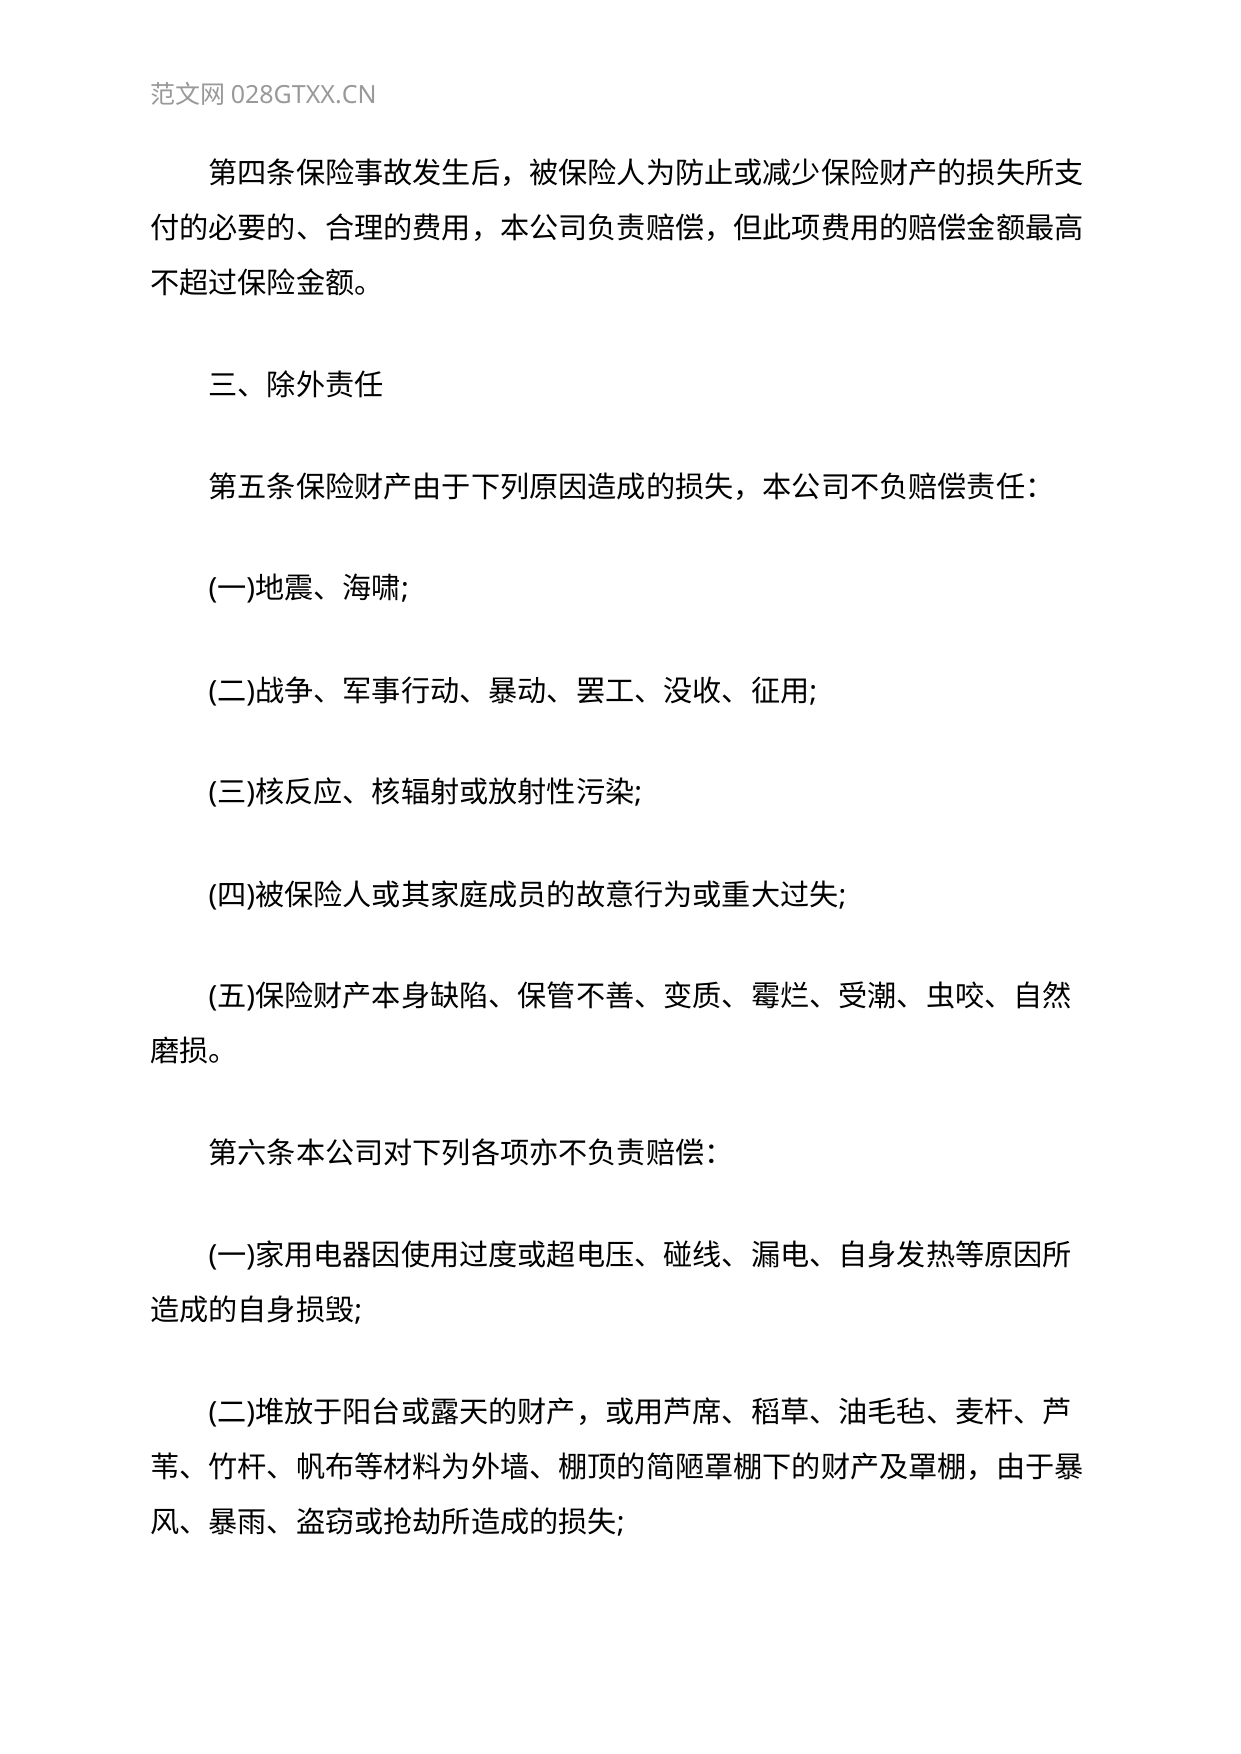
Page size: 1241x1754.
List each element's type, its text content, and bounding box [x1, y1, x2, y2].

text (一)地震、海啸; [150, 565, 1090, 607]
text (五)保险财产本身缺陷、保管不善、变质、霉烂、受潮、虫咬、自然磨损。 [150, 973, 1090, 1070]
text (二)战争、军事行动、暴动、罢工、没收、征用; [150, 667, 1090, 709]
text 第五条保险财产由于下列原因造成的损失，本公司不负赔偿责任： [150, 463, 1090, 506]
text 第六条本公司对下列各项亦不负责赔偿： [150, 1130, 1090, 1172]
text (二)堆放于阳台或露天的财产，或用芦席、稻草、油毛毡、麦杆、芦苇、竹杆、帆布等材料为外墙、棚顶的简陋罩棚下的财产及罩棚，由于暴风、暴雨、盗窃或抢劫所造成的损失; [150, 1388, 1090, 1541]
text 三、除外责任 [150, 362, 1090, 404]
text (一)家用电器因使用过度或超电压、碰线、漏电、自身发热等原因所造成的自身损毁; [150, 1232, 1090, 1329]
text 第四条保险事故发生后，被保险人为防止或减少保险财产的损失所支付的必要的、合理的费用，本公司负责赔偿，但此项费用的赔偿金额最高不超过保险金额。 [150, 150, 1090, 302]
text (三)核反应、核辐射或放射性污染; [150, 769, 1090, 811]
text (四)被保险人或其家庭成员的故意行为或重大过失; [150, 871, 1090, 913]
